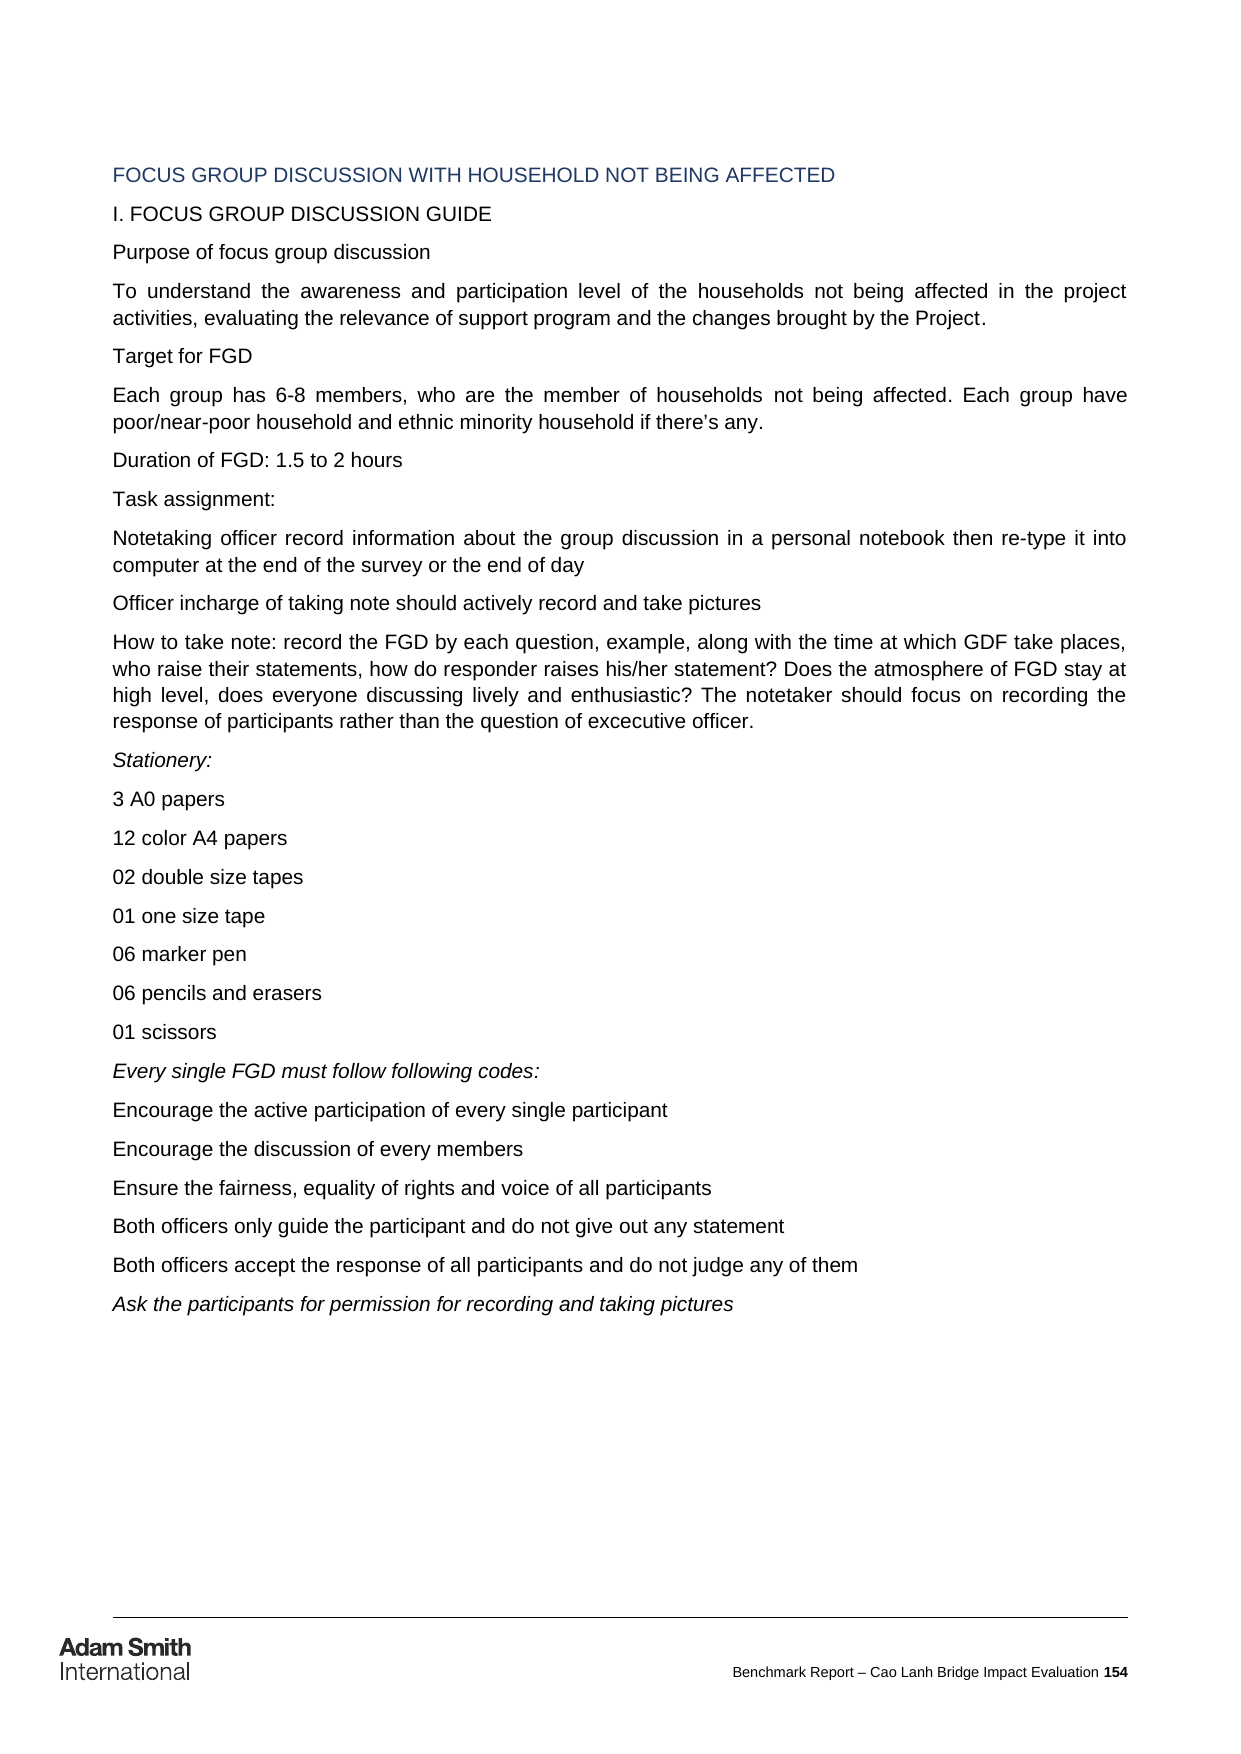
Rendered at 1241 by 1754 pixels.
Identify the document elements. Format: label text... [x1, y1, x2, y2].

text 06 pencils and erasers [112, 981, 1128, 1005]
text focus group discussion with household not being affected [112, 162, 1128, 186]
text 01 one size tape [112, 903, 1128, 927]
text 3 A0 papers [112, 787, 1128, 811]
text 02 double size tapes [112, 864, 1128, 888]
text Ensure the fairness, equality of rights and voice of all participants [112, 1175, 1128, 1199]
text To understand the awareness and participation level of the households not being affected in the project activities, evaluating the relevance of support program and the changes brought by the Project. [112, 279, 1128, 329]
text Encourage the discussion of every members [112, 1137, 1128, 1161]
text Both officers only guide the participant and do not give out any statement [112, 1214, 1128, 1238]
text Officer incharge of taking note should actively record and take pictures [112, 591, 1128, 615]
text Ask the participants for permission for recording and taking pictures [112, 1292, 1128, 1316]
text Each group has 6-8 members, who are the member of households not being affected. Each group have poor/near-poor household and ethnic minority household if there’s any. [112, 383, 1128, 433]
text Duration of FGD: 1.5 to 2 hours [112, 448, 1128, 472]
text Every single FGD must follow following codes: [112, 1059, 1128, 1083]
text 12 color A4 papers [112, 826, 1128, 850]
text How to take note: record the FGD by each question, example, along with the time at which GDF take places, who raise their statements, how do responder raises his/her statement? Does the atmosphere of FGD stay at high level, does everyone discussing lively and enthusiastic? The notetaker should focus on recording the response of participants rather than the question of excecutive officer. [112, 630, 1128, 733]
text Encourage the active participation of every single participant [112, 1098, 1128, 1122]
text 06 marker pen [112, 942, 1128, 966]
text Both officers accept the response of all participants and do not judge any of them [112, 1253, 1128, 1277]
text I. FOCUS GROUP DISCUSSION GUIDE [112, 201, 1128, 225]
text Target for FGD [112, 344, 1128, 368]
text Stationery: [112, 748, 1128, 772]
text Purpose of focus group discussion [112, 240, 1128, 264]
text Notetaking officer record information about the group discussion in a personal notebook then re-type it into computer at the end of the survey or the end of day [112, 526, 1128, 576]
text Task assignment: [112, 487, 1128, 511]
text 01 scissors [112, 1020, 1128, 1044]
